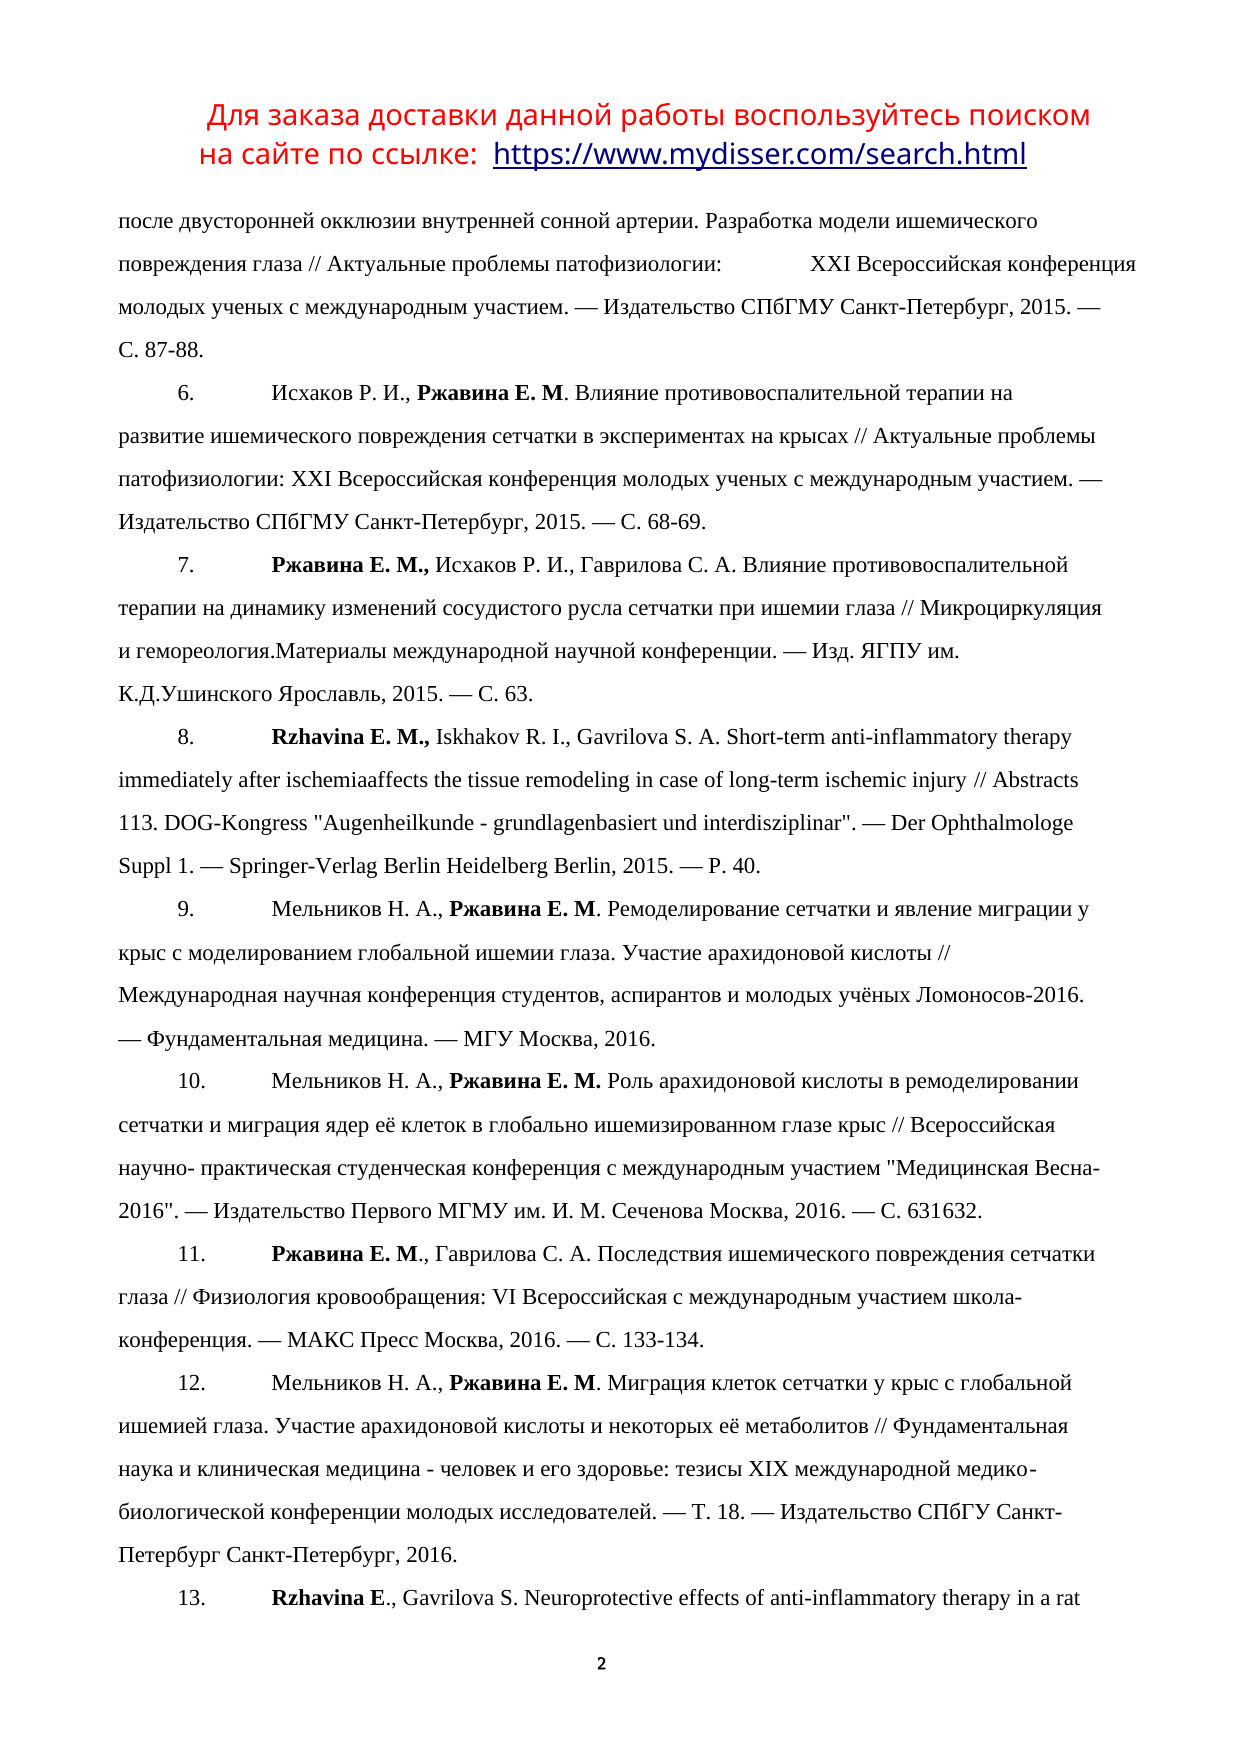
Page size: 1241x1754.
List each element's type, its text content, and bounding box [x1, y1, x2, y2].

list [118, 194, 1105, 366]
list Rzhavina E. M., Iskhakov R. I., Gavrilova S. A. Short-term anti-inflammatory therapy immediately after ischemiaaffects the tissue remodeling in case of long-term ischemic injury // Abstracts 113. DOG-Kongress "Augenheilkunde - grundlagenbasiert und interdisziplinar". — Der Ophthalmologe Suppl 1. — Springer-Verlag Berlin Heidelberg Berlin, 2015. — P. 40. [118, 710, 1105, 882]
list Мельников Н. А., Ржавина Е. М. Миграция клеток сетчатки у крыс с глобальной ишемией глаза. Участие арахидоновой кислоты и некоторых её метаболитов // Фундаментальная наука и клиническая медицина - человек и его здоровье: тезисы XIX международной медикобиологической конференции молодых исследователей. — Т. 18. — Издательство СПбГУ Санкт-Петербург Санкт-Петербург, 2016. [118, 1356, 1103, 1571]
list Ржавина Е. М., Гаврилова С. А. Последствия ишемического повреждения сетчатки глаза // Физиология кровообращения: VI Всероссийская с международным участием школа- конференция. — МАКС Пресс Москва, 2016. — С. 133-134. [118, 1227, 1105, 1356]
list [118, 1571, 1103, 1614]
list Ржавина Е. М., Исхаков Р. И., Гаврилова С. А. Влияние противовоспалительной терапии на динамику изменений сосудистого русла сетчатки при ишемии глаза // Микроциркуляция и гемореология.Материалы международной научной конференции. — Изд. ЯГПУ им. К.Д.Ушинского Ярославль, 2015. — С. 63. [118, 538, 1105, 710]
list Мельников Н. А., Ржавина Е. М. Ремоделирование сетчатки и явление миграции у крыс с моделированием глобальной ишемии глаза. Участие арахидоновой кислоты // Международная научная конференция студентов, аспирантов и молодых учёных Ломоносов-2016. — Фундаментальная медицина. — МГУ Москва, 2016. [118, 882, 1105, 1054]
list Исхаков Р. И., Ржавина Е. М. Влияние противовоспалительной терапии на развитие ишемического повреждения сетчатки в экспериментах на крысах // Актуальные проблемы патофизиологии: XXI Всероссийская конференция молодых ученых с международным участием. — Издательство СПбГМУ Санкт-Петербург, 2015. — С. 68-69. [118, 366, 1105, 538]
list Мельников Н. А., Ржавина Е. М. Роль арахидоновой кислоты в ремоделировании сетчатки и миграция ядер её клеток в глобально ишемизированном глазе крыс // Всероссийская научно- практическая студенческая конференция с международным участием "Медицинская Весна-2016". — Издательство Первого МГМУ им. И. М. Сеченова Москва, 2016. — С. 631632. [118, 1054, 1105, 1227]
